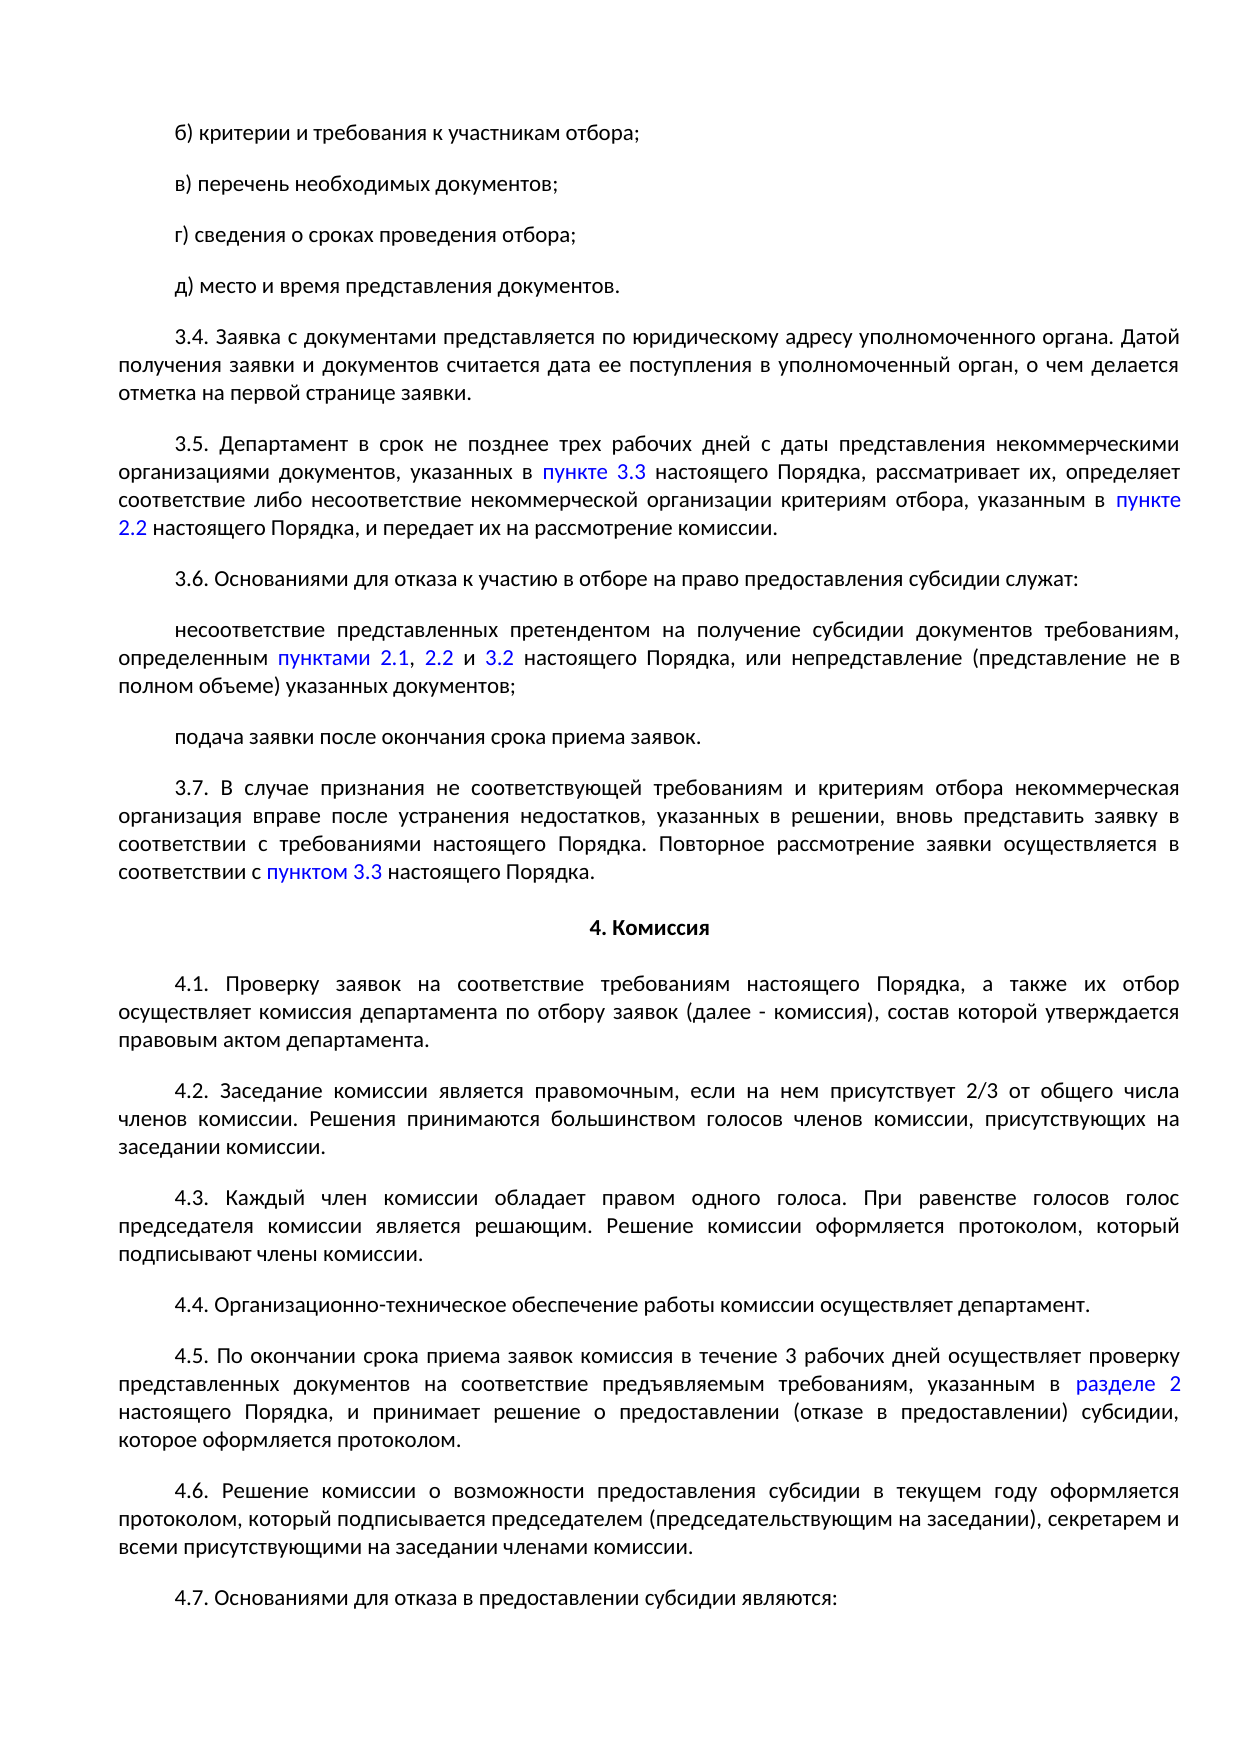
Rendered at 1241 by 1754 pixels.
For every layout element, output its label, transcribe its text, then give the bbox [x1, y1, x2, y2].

text 3.7. В случае признания не соответствующей требованиям и критериям отбора некоммерческая организация вправе после устранения недостатков, указанных в решении, вновь представить заявку в соответствии с требованиями настоящего Порядка. Повторное рассмотрение заявки осуществляется в соответствии с пунктом 3.3 настоящего Порядка. [118, 773, 1181, 885]
text несоответствие представленных претендентом на получение субсидии документов требованиям, определенным пунктами 2.1, 2.2 и 3.2 настоящего Порядка, или непредставление (представление не в полном объеме) указанных документов; [118, 615, 1181, 699]
text 3.5. Департамент в срок не позднее трех рабочих дней с даты представления некоммерческими организациями документов, указанных в пункте 3.3 настоящего Порядка, рассматривает их, определяет соответствие либо несоответствие некоммерческой организации критериям отбора, указанным в пункте 2.2 настоящего Порядка, и передает их на рассмотрение комиссии. [118, 429, 1181, 541]
text 3.4. Заявка с документами представляется по юридическому адресу уполномоченного органа. Датой получения заявки и документов считается дата ее поступления в уполномоченный орган, о чем делается отметка на первой странице заявки. [118, 322, 1181, 406]
text подача заявки после окончания срока приема заявок. [118, 722, 1181, 750]
text д) место и время представления документов. [118, 271, 1181, 299]
text 4.5. По окончании срока приема заявок комиссия в течение 3 рабочих дней осуществляет проверку представленных документов на соответствие предъявляемым требованиям, указанным в разделе 2 настоящего Порядка, и принимает решение о предоставлении (отказе в предоставлении) субсидии, которое оформляется протоколом. [118, 1341, 1181, 1453]
text 3.6. Основаниями для отказа к участию в отборе на право предоставления субсидии служат: [118, 564, 1181, 592]
text 4.1. Проверку заявок на соответствие требованиям настоящего Порядка, а также их отбор осуществляет комиссия департамента по отбору заявок (далее - комиссия), состав которой утверждается правовым актом департамента. [118, 969, 1181, 1053]
text 4.6. Решение комиссии о возможности предоставления субсидии в текущем году оформляется протоколом, который подписывается председателем (председательствующим на заседании), секретарем и всеми присутствующими на заседании членами комиссии. [118, 1476, 1181, 1560]
text в) перечень необходимых документов; [118, 169, 1181, 197]
text 4.3. Каждый член комиссии обладает правом одного голоса. При равенстве голосов голос председателя комиссии является решающим. Решение комиссии оформляется протоколом, который подписывают члены комиссии. [118, 1183, 1181, 1267]
text б) критерии и требования к участникам отбора; [118, 118, 1181, 146]
text 4.7. Основаниями для отказа в предоставлении субсидии являются: [118, 1583, 1181, 1611]
text 4.2. Заседание комиссии является правомочным, если на нем присутствует 2/3 от общего числа членов комиссии. Решения принимаются большинством голосов членов комиссии, присутствующих на заседании комиссии. [118, 1076, 1181, 1160]
text 4. Комиссия [118, 913, 1181, 941]
text г) сведения о сроках проведения отбора; [118, 220, 1181, 248]
text 4.4. Организационно-техническое обеспечение работы комиссии осуществляет департамент. [118, 1290, 1181, 1318]
